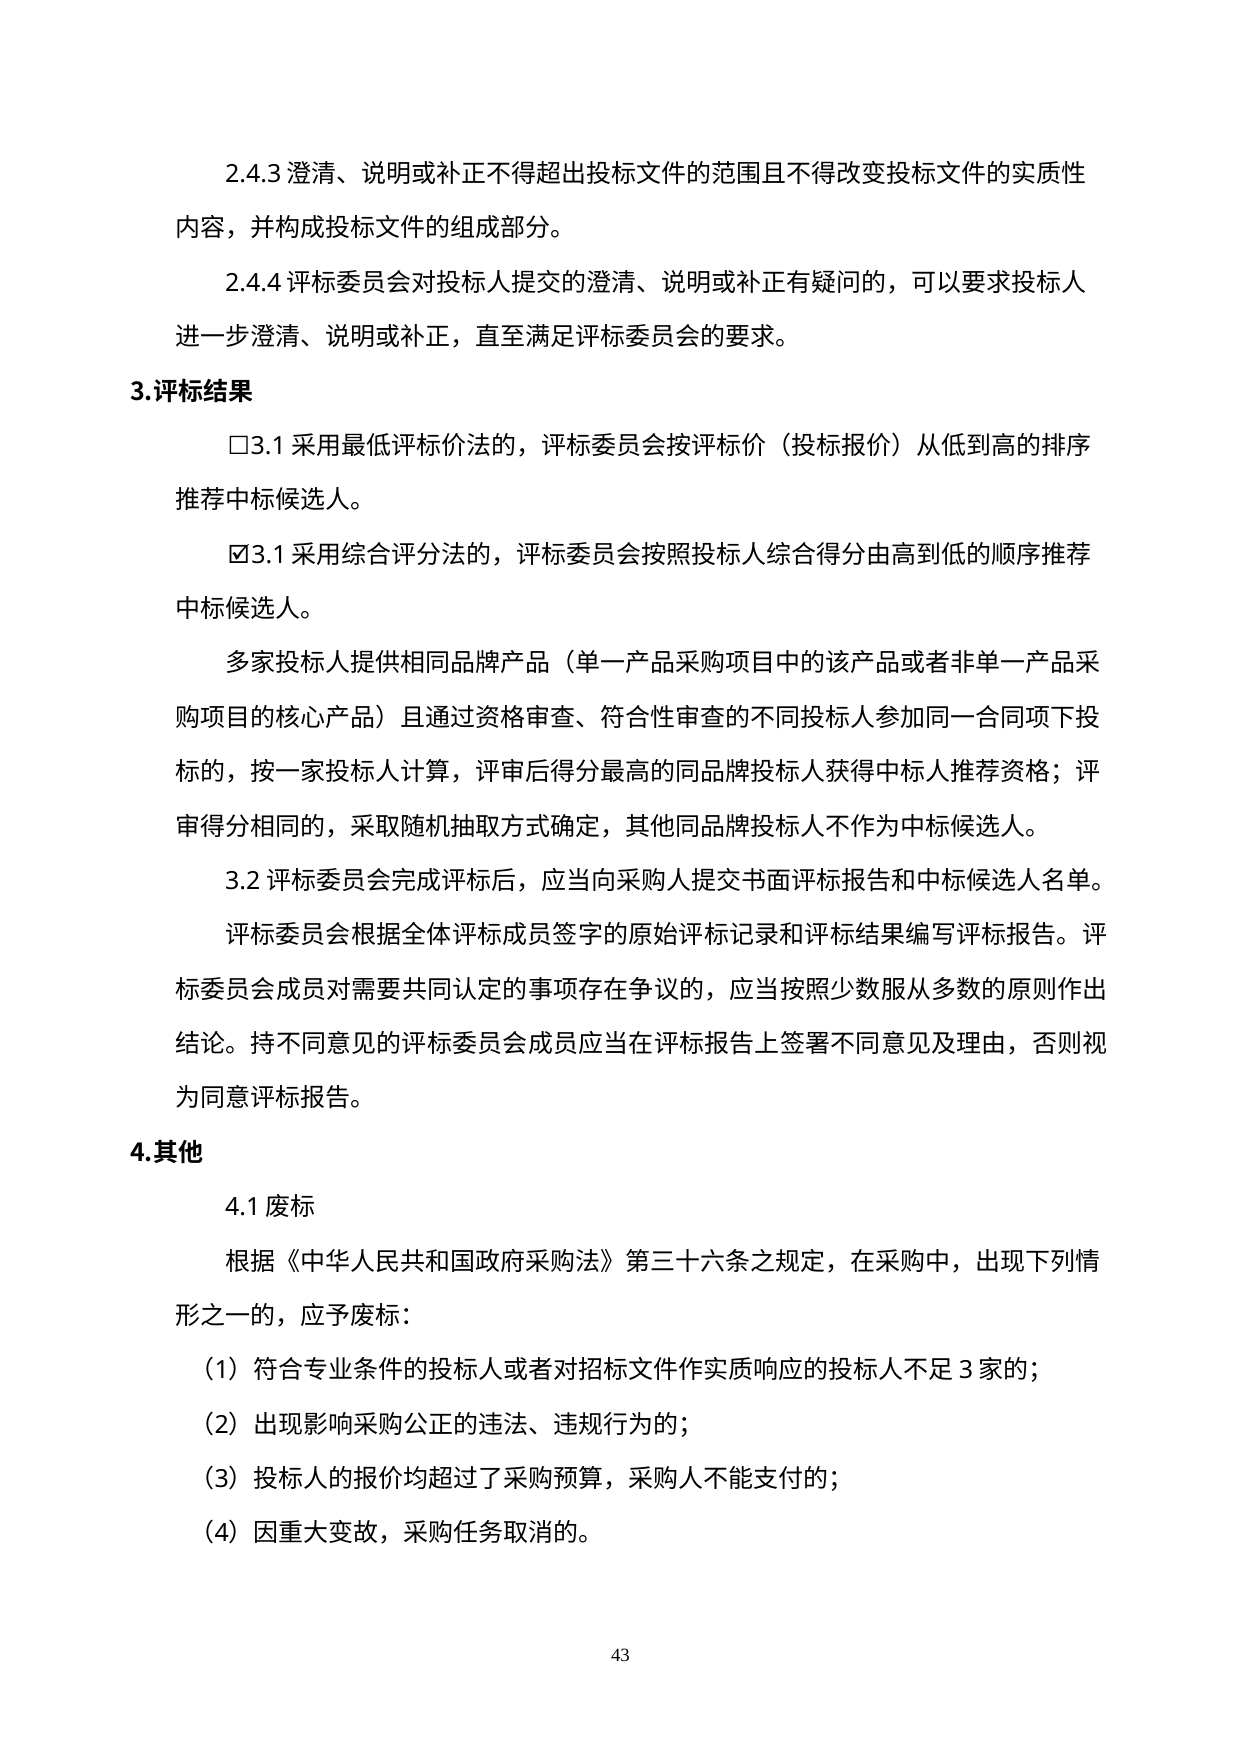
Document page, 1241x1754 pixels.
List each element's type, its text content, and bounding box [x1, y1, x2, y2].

text 根据《中华人民共和国政府采购法》第三十六条之规定，在采购中，出现下列情形之一的，应予废标： [175, 1241, 1110, 1332]
text 2.4.3澄清、说明或补正不得超出投标文件的范围且不得改变投标文件的实质性内容，并构成投标文件的组成部分。 [175, 153, 1110, 244]
text 多家投标人提供相同品牌产品（单一产品采购项目中的该产品或者非单一产品采购项目的核心产品）且通过资格审查、符合性审查的不同投标人参加同一合同项下投标的，按一家投标人计算，评审后得分最高的同品牌投标人获得中标人推荐资格；评审得分相同的，采取随机抽取方式确定，其他同品牌投标人不作为中标候选人。 [175, 643, 1110, 842]
text 3.2 评标委员会完成评标后，应当向采购人提交书面评标报告和中标候选人名单。 [175, 860, 1110, 897]
text （3）投标人的报价均超过了采购预算，采购人不能支付的； [189, 1458, 1110, 1495]
text 评标委员会根据全体评标成员签字的原始评标记录和评标结果编写评标报告。评标委员会成员对需要共同认定的事项存在争议的，应当按照少数服从多数的原则作出结论。持不同意见的评标委员会成员应当在评标报告上签署不同意见及理由，否则视为同意评标报告。 [175, 915, 1110, 1114]
text （2）出现影响采购公正的违法、违规行为的； [189, 1404, 1110, 1440]
text 2.4.4评标委员会对投标人提交的澄清、说明或补正有疑问的，可以要求投标人进一步澄清、说明或补正，直至满足评标委员会的要求。 [175, 262, 1110, 353]
text （1）符合专业条件的投标人或者对招标文件作实质响应的投标人不足3家的； [189, 1350, 1110, 1386]
text 4.1废标 [175, 1187, 1110, 1223]
subtitle 4.其他 [130, 1132, 1110, 1168]
subtitle 3.评标结果 [130, 371, 1110, 407]
text ☐3.1采用最低评标价法的，评标委员会按评标价（投标报价）从低到高的排序推荐中标候选人。 [175, 425, 1110, 516]
text 3.1采用综合评分法的，评标委员会按照投标人综合得分由高到低的顺序推荐中标候选人。 [175, 534, 1110, 625]
text （4）因重大变故，采购任务取消的。 [189, 1513, 1110, 1549]
